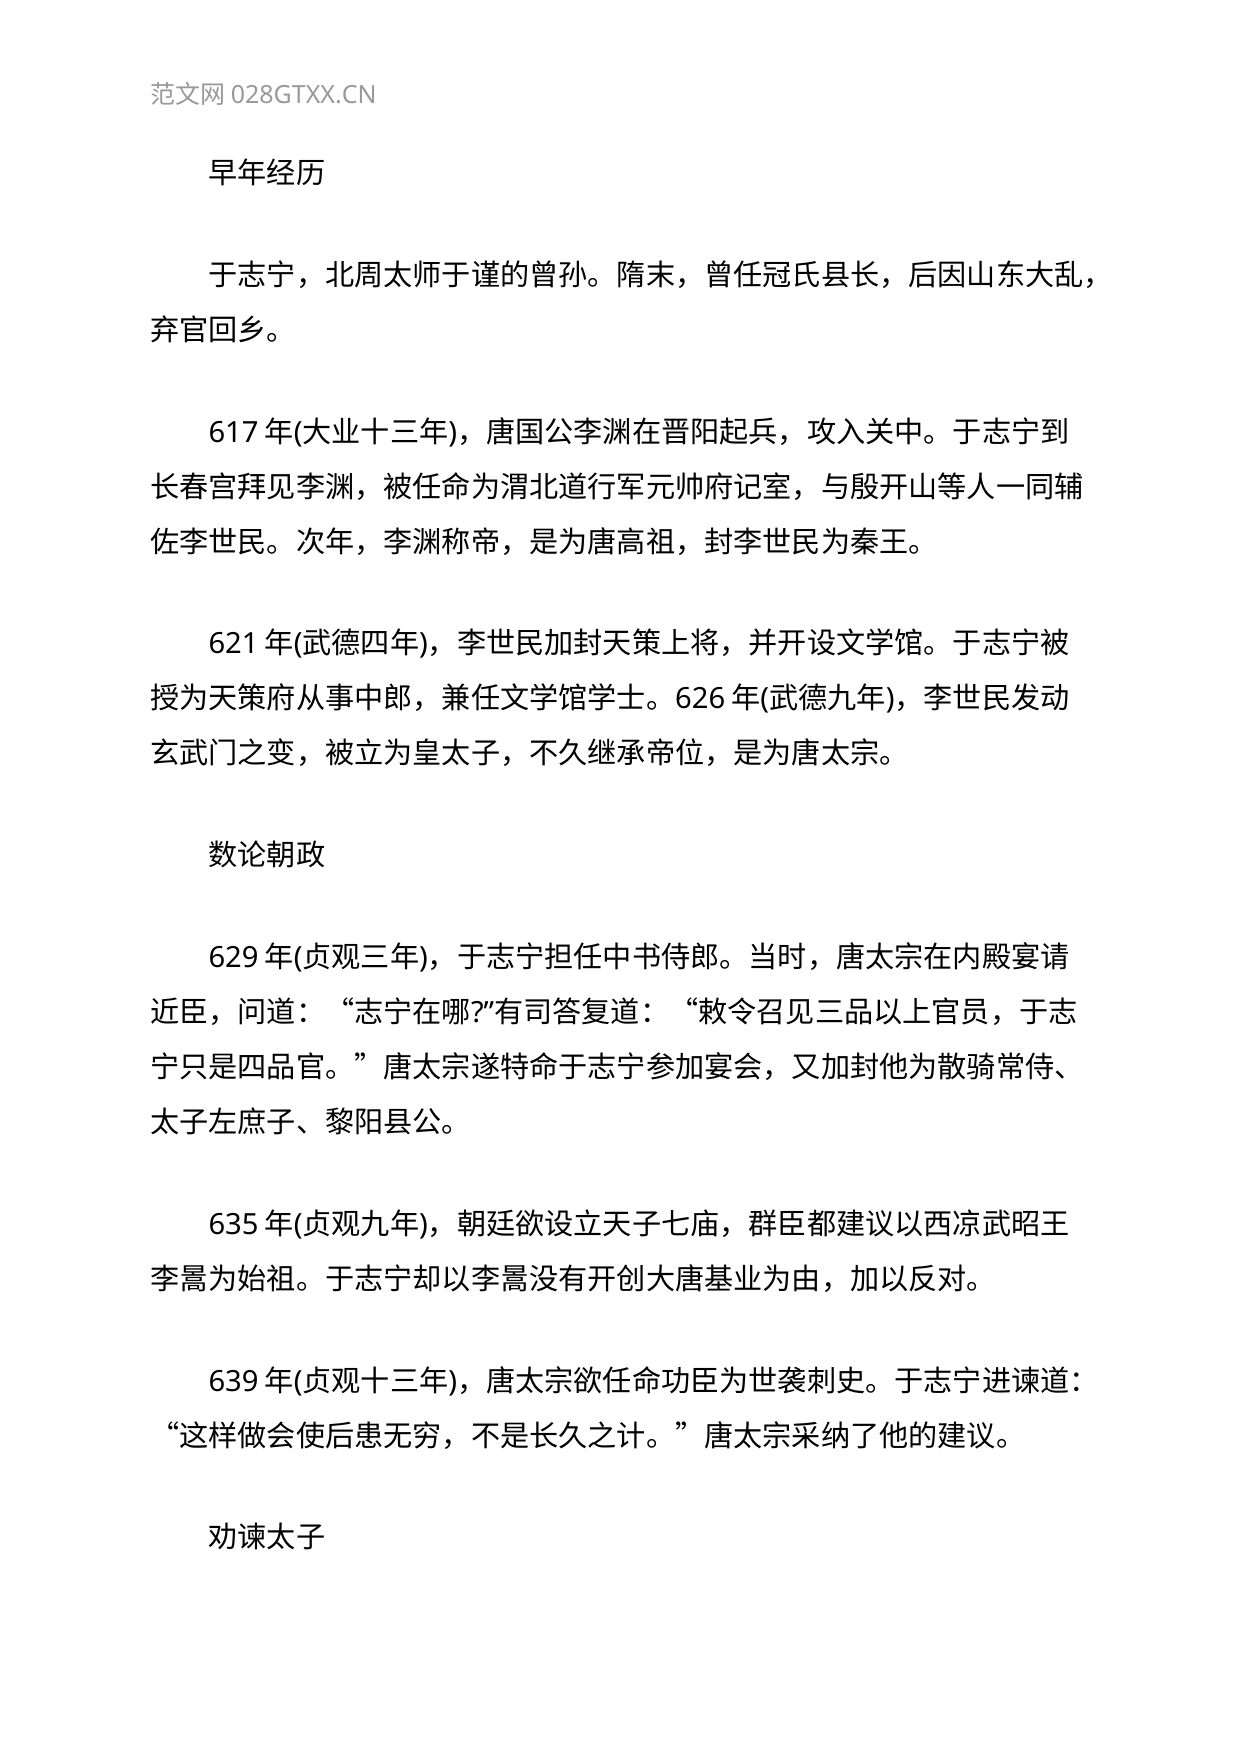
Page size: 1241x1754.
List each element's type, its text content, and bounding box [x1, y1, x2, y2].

text 639年(贞观十三年)，唐太宗欲任命功臣为世袭刺史。于志宁进谏道：“这样做会使后患无穷，不是长久之计。”唐太宗采纳了他的建议。 [150, 1357, 1090, 1454]
text 617年(大业十三年)，唐国公李渊在晋阳起兵，攻入关中。于志宁到长春宫拜见李渊，被任命为渭北道行军元帅府记室，与殷开山等人一同辅佐李世民。次年，李渊称帝，是为唐高祖，封李世民为秦王。 [150, 408, 1090, 561]
text 635年(贞观九年)，朝廷欲设立天子七庙，群臣都建议以西凉武昭王李暠为始祖。于志宁却以李暠没有开创大唐基业为由，加以反对。 [150, 1200, 1090, 1298]
text 于志宁，北周太师于谨的曾孙。隋末，曾任冠氏县长，后因山东大乱，弃官回乡。 [150, 252, 1090, 349]
text 劝谏太子 [150, 1514, 1090, 1556]
text 621年(武德四年)，李世民加封天策上将，并开设文学馆。于志宁被授为天策府从事中郎，兼任文学馆学士。626年(武德九年)，李世民发动玄武门之变，被立为皇太子，不久继承帝位，是为唐太宗。 [150, 620, 1090, 772]
text 早年经历 [150, 150, 1090, 192]
text 数论朝政 [150, 832, 1090, 874]
text 629年(贞观三年)，于志宁担任中书侍郎。当时，唐太宗在内殿宴请近臣，问道：“志宁在哪?”有司答复道：“敕令召见三品以上官员，于志宁只是四品官。”唐太宗遂特命于志宁参加宴会，又加封他为散骑常侍、太子左庶子、黎阳县公。 [150, 934, 1090, 1141]
